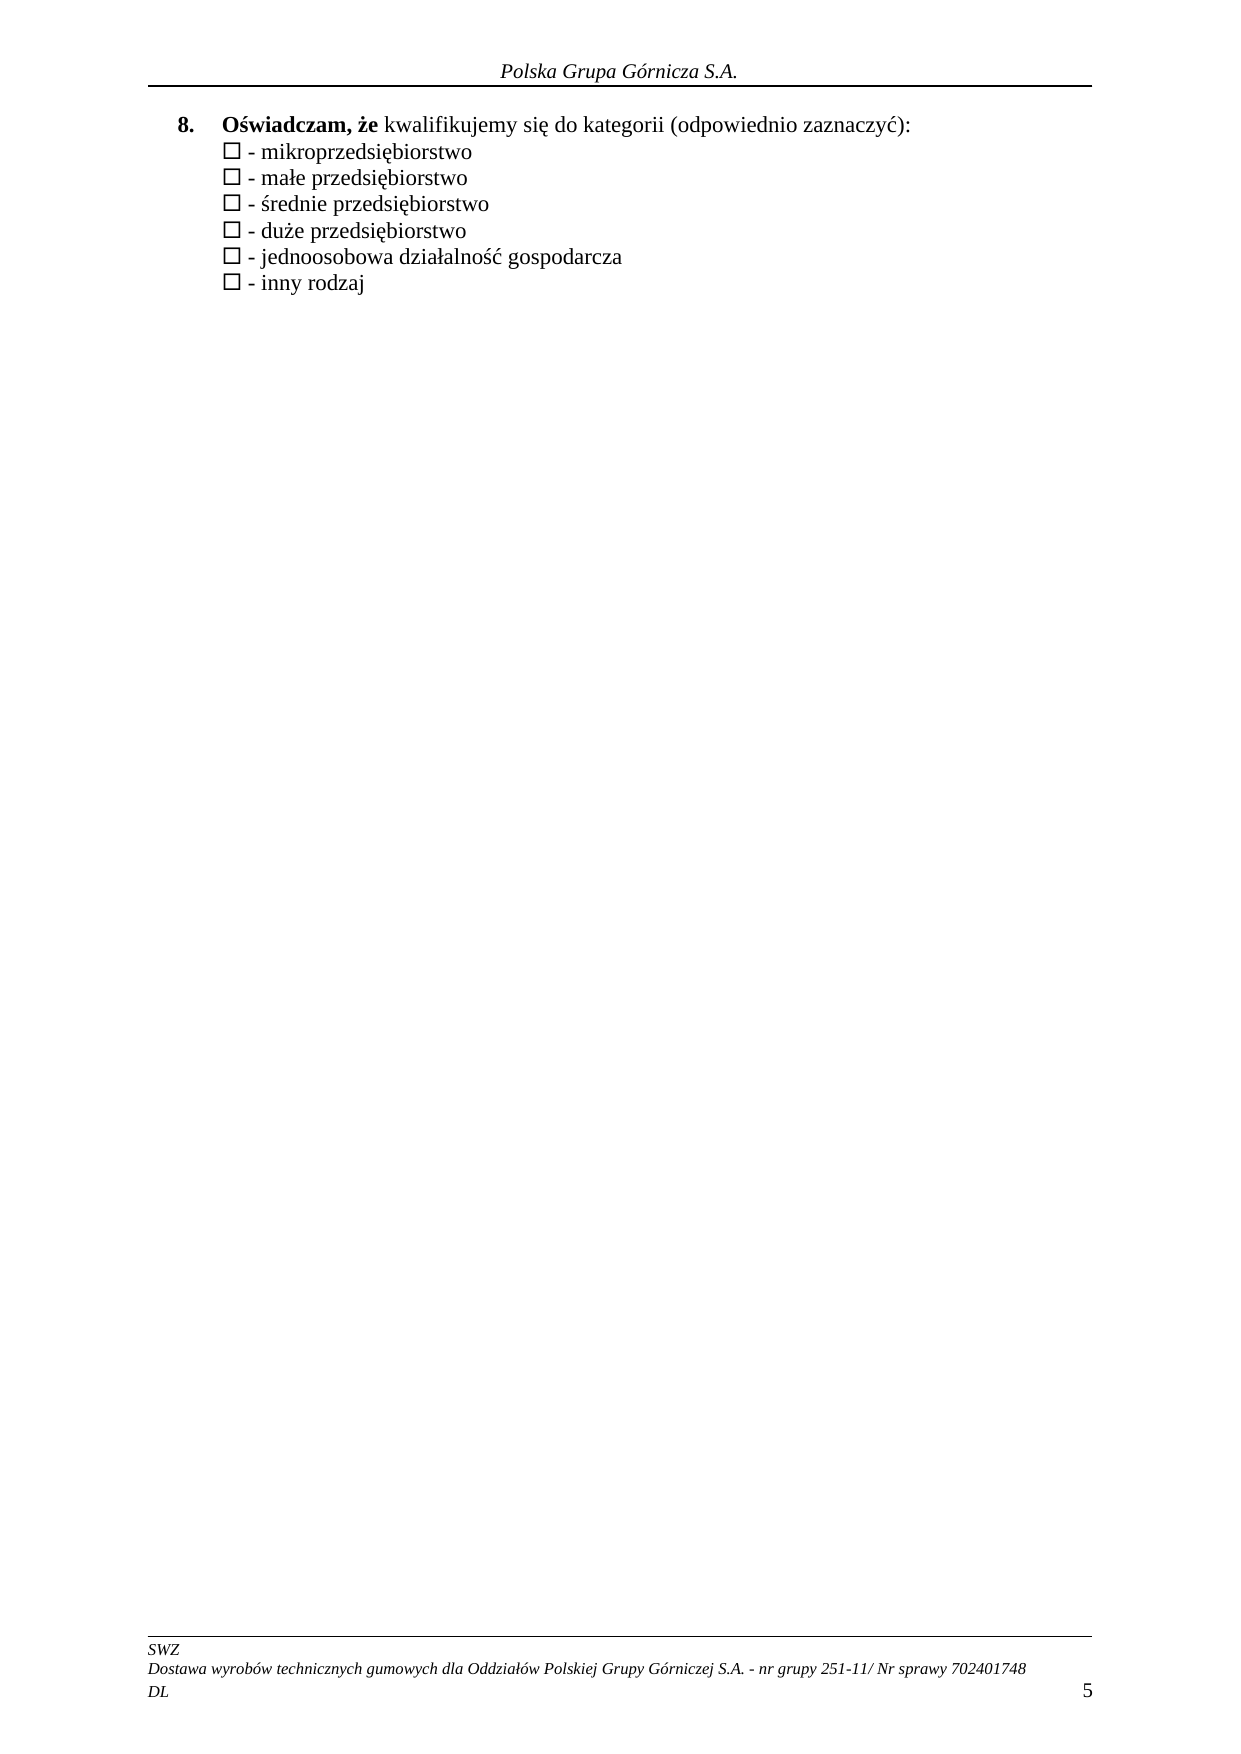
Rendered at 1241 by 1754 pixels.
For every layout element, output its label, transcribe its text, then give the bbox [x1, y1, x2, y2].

text - jednoosobowa działalność gospodarcza [222, 243, 1092, 269]
text - średnie przedsiębiorstwo [222, 190, 1092, 217]
text - małe przedsiębiorstwo [222, 164, 1092, 190]
text - duże przedsiębiorstwo [222, 217, 1092, 243]
list Oświadczam, że kwalifikujemy się do kategorii (odpowiednio zaznaczyć): [177, 111, 1092, 138]
text - inny rodzaj [222, 269, 1092, 296]
text - mikroprzedsiębiorstwo [222, 138, 1092, 164]
